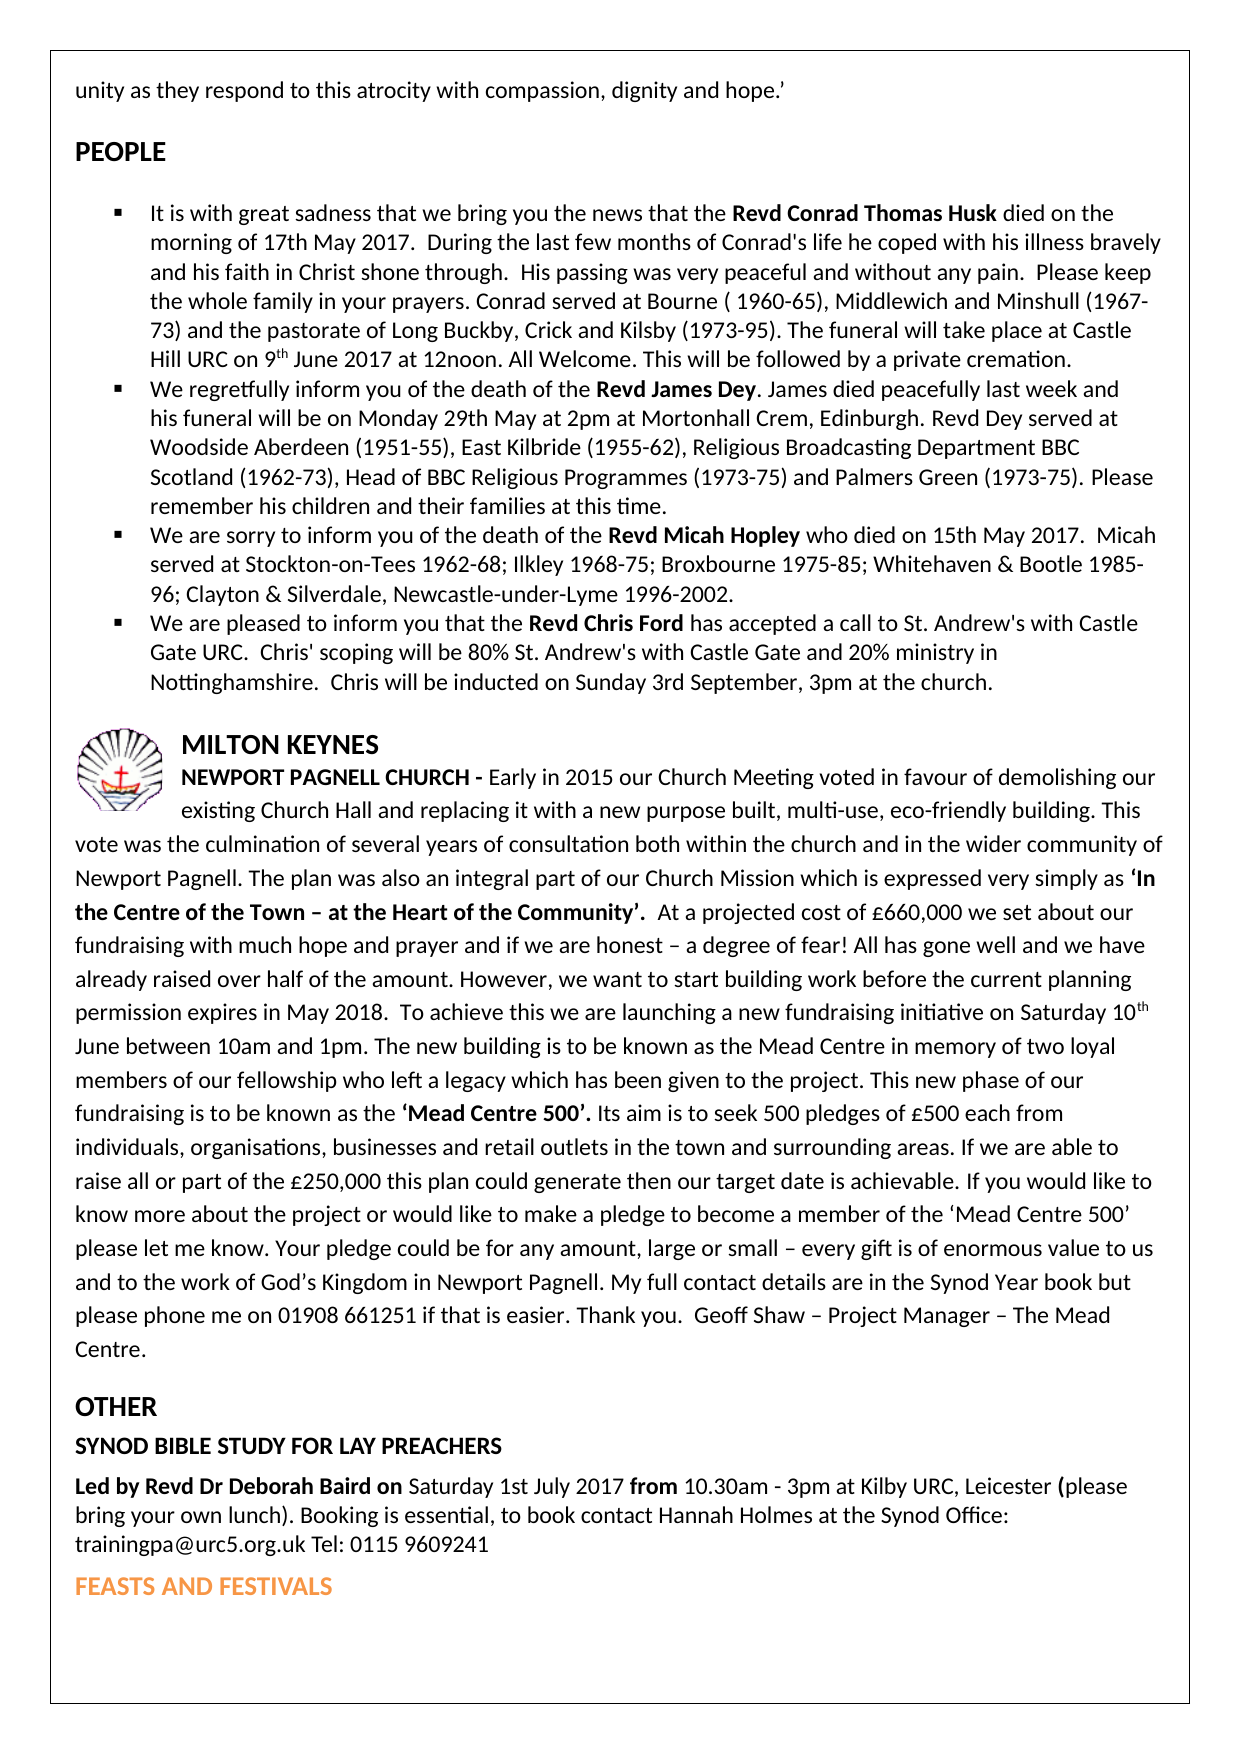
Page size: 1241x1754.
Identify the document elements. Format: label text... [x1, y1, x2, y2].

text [75, 75, 1165, 104]
text Led by Revd Dr Deborah Baird on Saturday 1st July 2017 from 10.30am - 3pm at Kilby URC, Leicester (please bring your own lunch). Booking is essential, to book contact Hannah Holmes at the Synod Office: trainingpa@urc5.org.uk Tel: 0115 9609241 [75, 1471, 1165, 1559]
text NEWPORT PAGNELL CHURCH - Early in 2015 our Church Meeting voted in favour of demolishing our existing Church Hall and replacing it with a new purpose built, multi-use, eco-friendly building. This vote was the culmination of several years of consultation both within the church and in the wider community of Newport Pagnell. The plan was also an integral part of our Church Mission which is expressed very simply as ‘In the Centre of the Town – at the Heart of the Community’. At a projected cost of £660,000 we set about our fundraising with much hope and prayer and if we are honest – a degree of fear! All has gone well and we have already raised over half of the amount. However, we want to start building work before the current planning permission expires in May 2018. To achieve this we are launching a new fundraising initiative on Saturday 10th June between 10am and 1pm. The new building is to be known as the Mead Centre in memory of two loyal members of our fellowship who left a legacy which has been given to the project. This new phase of our fundraising is to be known as the ‘Mead Centre 500’. Its aim is to seek 500 pledges of £500 each from individuals, organisations, businesses and retail outlets in the town and surrounding areas. If we are able to raise all or part of the £250,000 this plan could generate then our target date is achievable. If you would like to know more about the project or would like to make a pledge to become a member of the ‘Mead Centre 500’ please let me know. Your pledge could be for any amount, large or small – every gift is of enormous value to us and to the work of God’s Kingdom in Newport Pagnell. My full contact details are in the Synod Year book but please phone me on 01908 661251 if that is easier. Thank you. Geoff Shaw – Project Manager – The Mead Centre. [75, 762, 1165, 1363]
list It is with great sadness that we bring you the news that the Revd Conrad Thomas Husk died on the morning of 17th May 2017. During the last few months of Conrad's life he coped with his illness bravely and his faith in Christ shone through. His passing was very peaceful and without any pain. Please keep the whole family in your prayers. Conrad served at Bourne ( 1960-65), Middlewich and Minshull (1967-73) and the pastorate of Long Buckby, Crick and Kilsby (1973-95). The funeral will take place at Castle Hill URC on 9th June 2017 at 12noon. All Welcome. This will be followed by a private cremation. [112, 198, 1165, 374]
text MILTON KEYNES [163, 726, 1165, 762]
list We are sorry to inform you of the death of the Revd Micah Hopley who died on 15th May 2017. Micah served at Stockton-on-Tees 1962-68; Ilkley 1968-75; Broxbourne 1975-85; Whitehaven & Bootle 1985-96; Clayton & Silverdale, Newcastle-under-Lyme 1996-2002. [112, 520, 1165, 608]
text OTHER [75, 1388, 1165, 1424]
text PEOPLE [75, 133, 1165, 169]
picture [75, 726, 163, 811]
text SYNOD BIBLE STUDY FOR LAY PREACHERS [75, 1430, 1165, 1461]
text FEASTS AND FESTIVALS [75, 1569, 1165, 1602]
list We are pleased to inform you that the Revd Chris Ford has accepted a call to St. Andrew's with Castle Gate URC. Chris' scoping will be 80% St. Andrew's with Castle Gate and 20% ministry in Nottinghamshire. Chris will be inducted on Sunday 3rd September, 3pm at the church. [112, 608, 1165, 696]
list We regretfully inform you of the death of the Revd James Dey. James died peacefully last week and his funeral will be on Monday 29th May at 2pm at Mortonhall Crem, Edinburgh. Revd Dey served at Woodside Aberdeen (1951-55), East Kilbride (1955-62), Religious Broadcasting Department BBC Scotland (1962-73), Head of BBC Religious Programmes (1973-75) and Palmers Green (1973-75). Please remember his children and their families at this time. [112, 374, 1165, 520]
